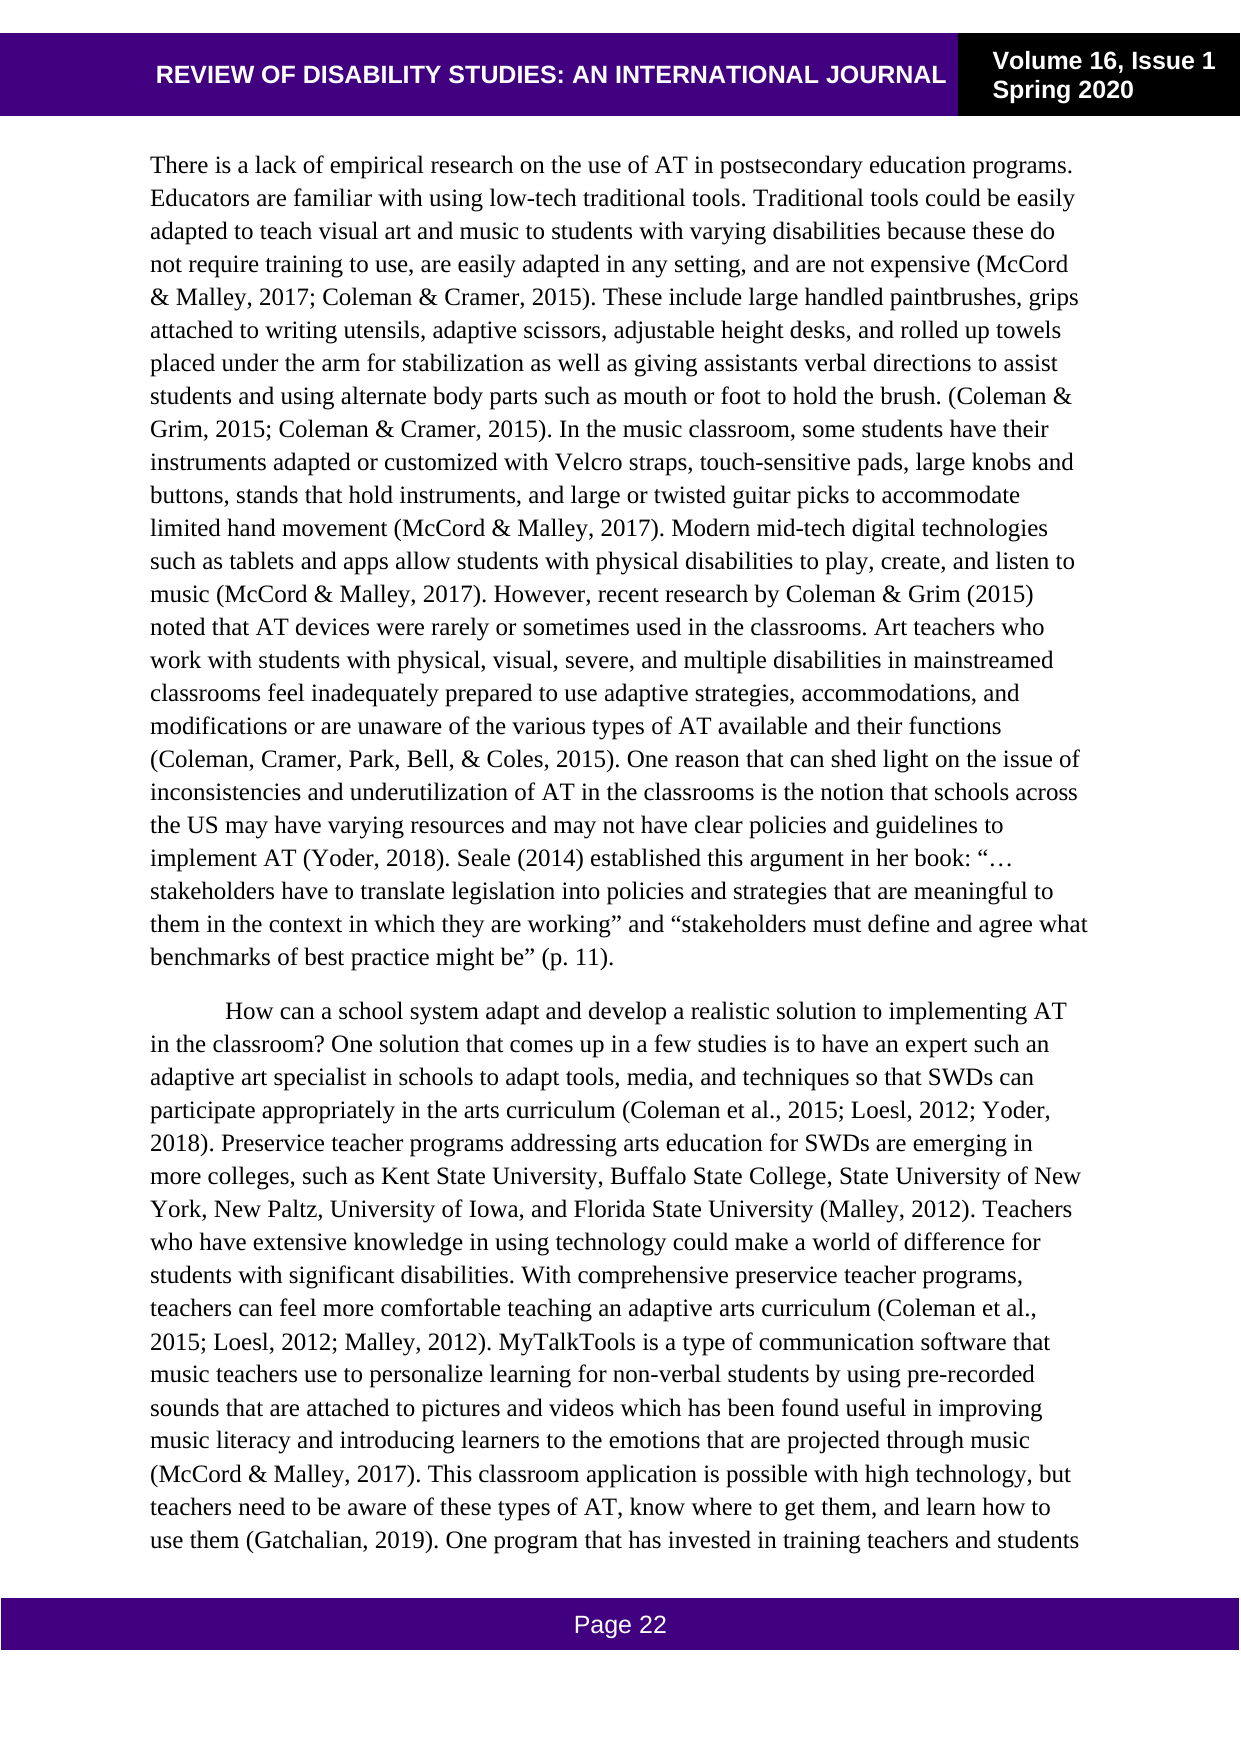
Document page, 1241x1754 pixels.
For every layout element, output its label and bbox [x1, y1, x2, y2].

text [150, 996, 1090, 1553]
text [150, 150, 1090, 971]
